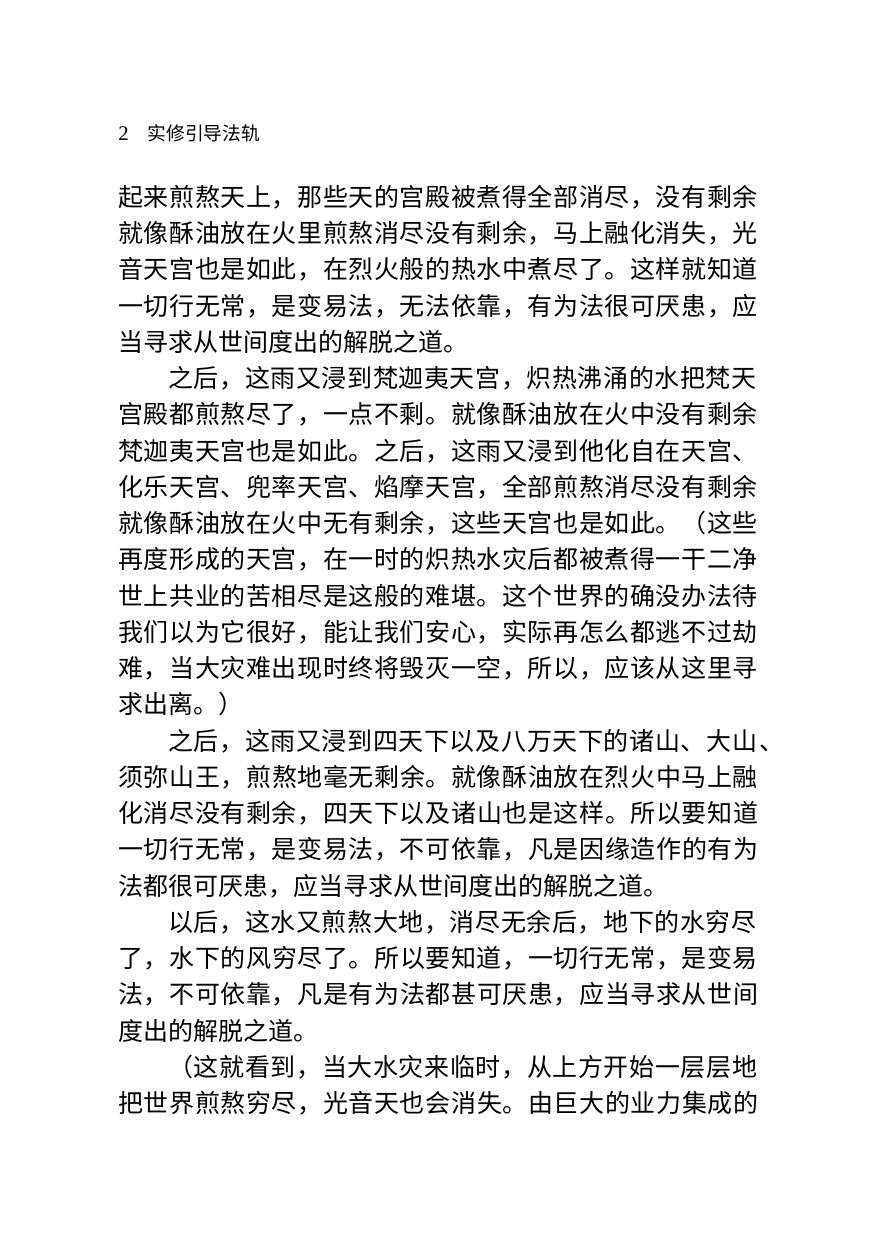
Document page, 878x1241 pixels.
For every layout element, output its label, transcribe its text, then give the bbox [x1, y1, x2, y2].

text 之后，这雨又浸到四天下以及八万天下的诸山、大山、须弥山王，煎熬地毫无剩余。就像酥油放在烈火中马上融化消尽没有剩余，四天下以及诸山也是这样。所以要知道，一切行无常，是变易法，不可依靠，凡是因缘造作的有为法都很可厌患，应当寻求从世间度出的解脱之道。 [118, 721, 759, 902]
text 以后，这水又煎熬大地，消尽无余后，地下的水穷尽了，水下的风穷尽了。所以要知道，一切行无常，是变易法，不可依靠，凡是有为法都甚可厌患，应当寻求从世间度出的解脱之道。 [118, 902, 759, 1047]
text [118, 1047, 759, 1120]
text 之后，这雨又浸到梵迦夷天宫，炽热沸涌的水把梵天宫殿都煎熬尽了，一点不剩。就像酥油放在火中没有剩余，梵迦夷天宫也是如此。之后，这雨又浸到他化自在天宫、化乐天宫、兜率天宫、焰摩天宫，全部煎熬消尽没有剩余。就像酥油放在火中无有剩余，这些天宫也是如此。（这些再度形成的天宫，在一时的炽热水灾后都被煮得一干二净，世上共业的苦相尽是这般的难堪。这个世界的确没办法待，我们以为它很好，能让我们安心，实际再怎么都逃不过劫难，当大灾难出现时终将毁灭一空，所以，应该从这里寻求出离。） [118, 358, 759, 721]
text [118, 177, 759, 358]
